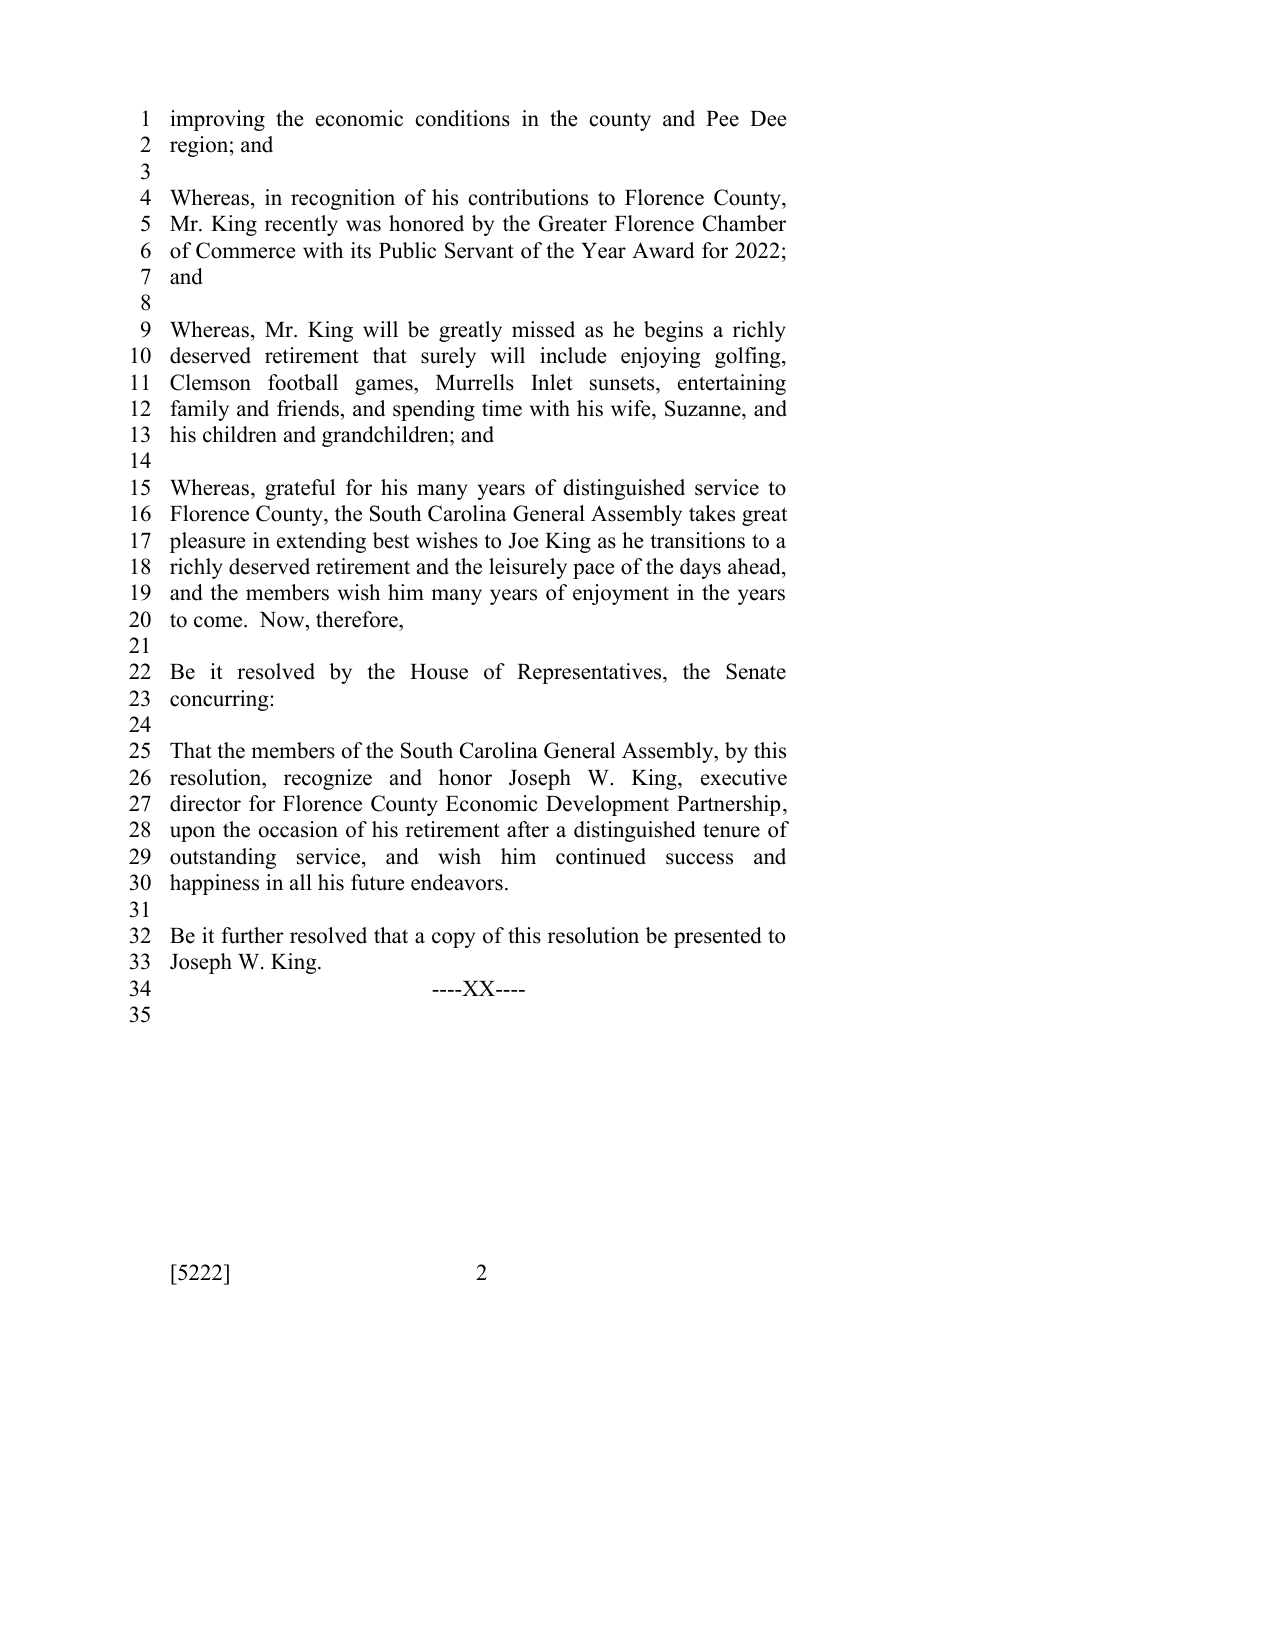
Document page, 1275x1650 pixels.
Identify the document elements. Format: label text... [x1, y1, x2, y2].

text ----XX---- [169, 975, 787, 1001]
text Be it further resolved that a copy of this resolution be presented to Joseph W. King. [169, 922, 787, 975]
text That the members of the South Carolina General Assembly, by this resolution, recognize and honor Joseph W. King, executive director for Florence County Economic Development Partnership, upon the occasion of his retirement after a distinguished tenure of outstanding service, and wish him continued success and happiness in all his future endeavors. [169, 737, 787, 896]
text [169, 105, 787, 158]
text Whereas, grateful for his many years of distinguished service to Florence County, the South Carolina General Assembly takes great pleasure in extending best wishes to Joe King as he transitions to a richly deserved retirement and the leisurely pace of the days ahead, and the members wish him many years of enjoyment in the years to come. Now, therefore, [169, 474, 787, 632]
text Be it resolved by the House of Representatives, the Senate concurring: [169, 658, 787, 711]
text Whereas, in recognition of his contributions to Florence County, Mr. King recently was honored by the Greater Florence Chamber of Commerce with its Public Servant of the Year Award for 2022; and [169, 184, 787, 289]
text Whereas, Mr. King will be greatly missed as he begins a richly deserved retirement that surely will include enjoying golfing, Clemson football games, Murrells Inlet sunsets, entertaining family and friends, and spending time with his wife, Suzanne, and his children and grandchildren; and [169, 316, 787, 448]
